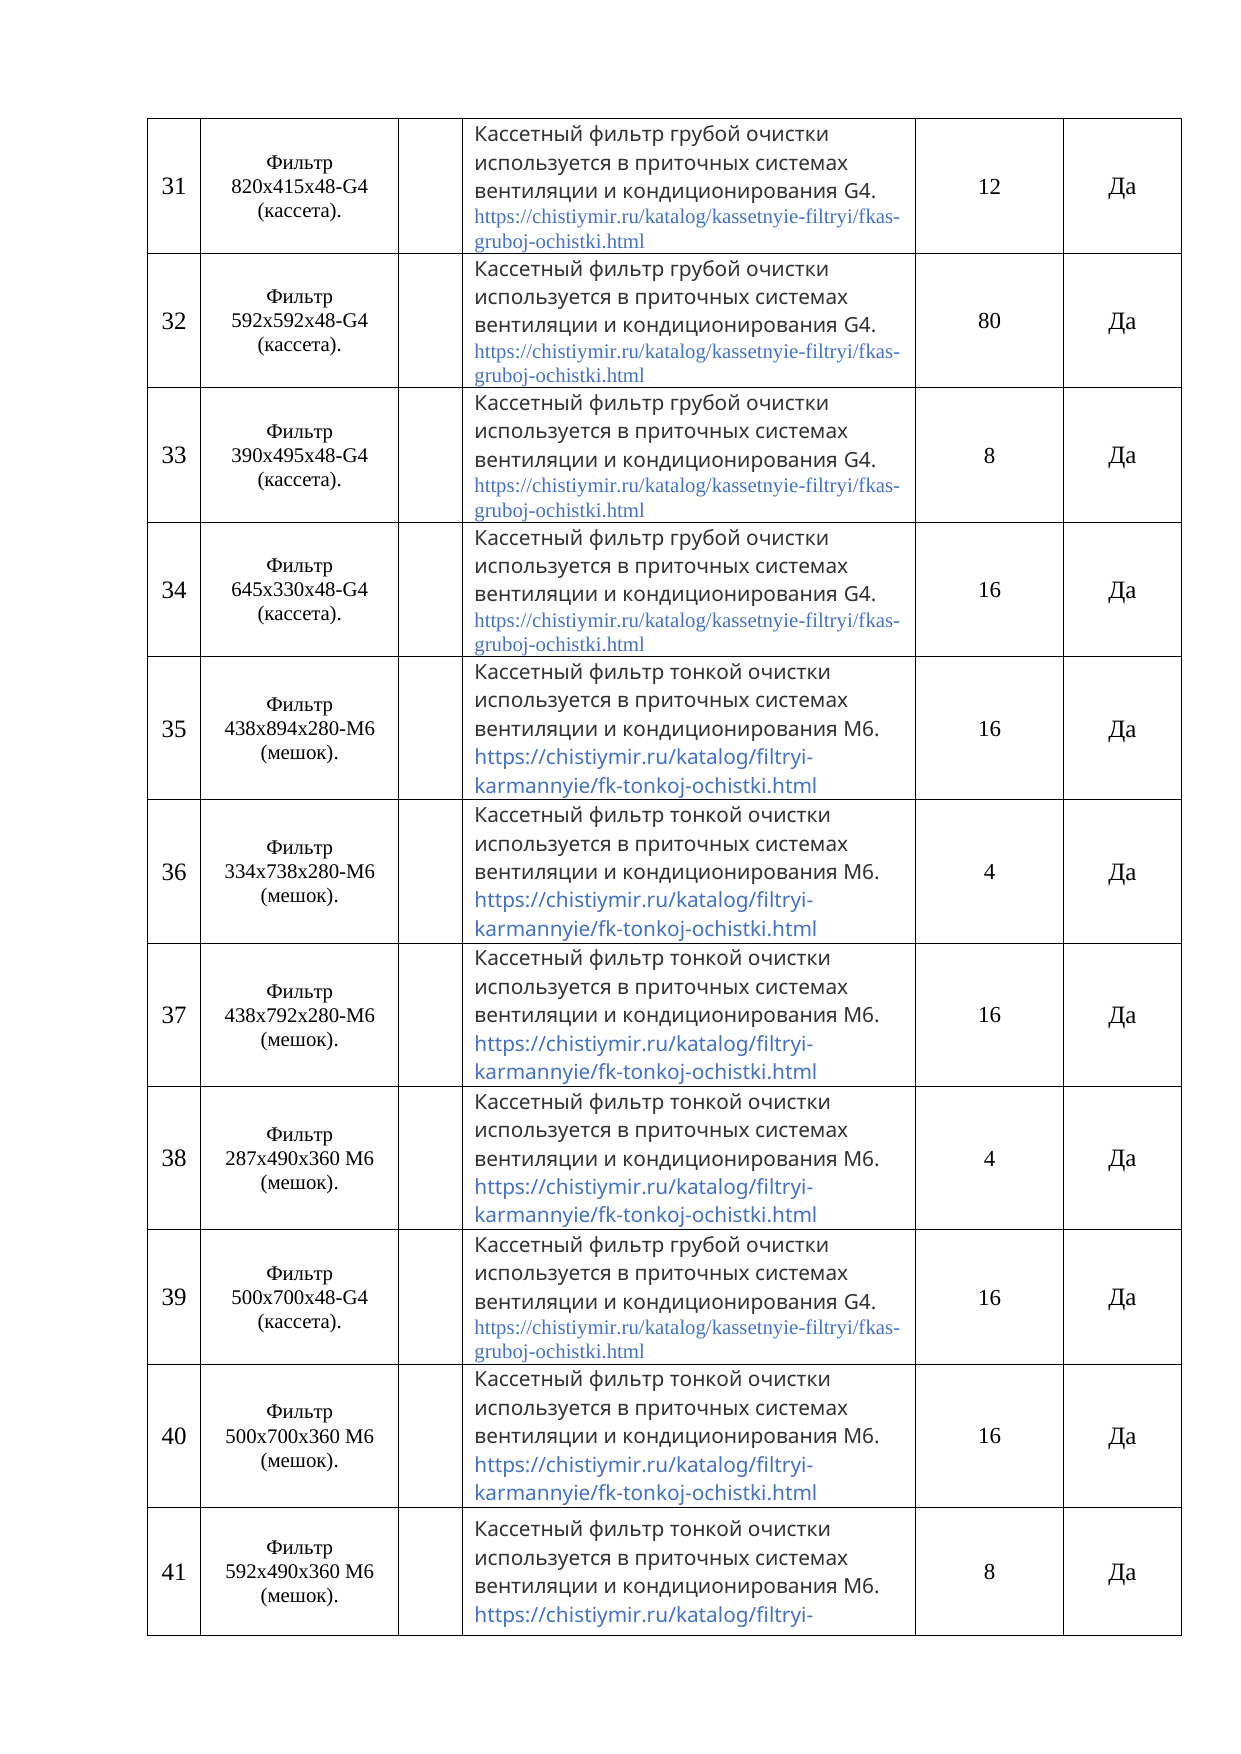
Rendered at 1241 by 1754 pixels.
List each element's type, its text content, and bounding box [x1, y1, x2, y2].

table_cell 12 [916, 119, 1063, 253]
table_cell 16 [916, 523, 1063, 656]
table_cell 16 [916, 1230, 1063, 1363]
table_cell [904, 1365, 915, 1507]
table_cell [399, 800, 462, 942]
table_cell 4 [916, 1087, 1063, 1229]
table_cell 16 [916, 1365, 1063, 1507]
table_cell Фильтр 334х738х280-М6 (мешок). [201, 800, 398, 942]
table_cell [399, 523, 462, 656]
table_cell Да [1064, 1365, 1181, 1507]
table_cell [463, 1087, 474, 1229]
table_cell Да [1064, 944, 1181, 1086]
table_cell [399, 1087, 462, 1229]
table_cell Фильтр 438х792х280-М6 (мешок). [201, 944, 398, 1086]
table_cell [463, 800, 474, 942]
table_cell Фильтр 287х490х360 М6 (мешок). [201, 1087, 398, 1229]
table_cell 33 [148, 388, 200, 522]
table_cell Фильтр 820х415х48-G4 (кассета). [201, 119, 398, 253]
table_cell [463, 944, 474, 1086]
table_cell 16 [916, 657, 1063, 799]
table_cell [399, 254, 462, 387]
table_cell [399, 119, 462, 253]
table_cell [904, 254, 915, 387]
table_cell Фильтр 645х330х48-G4 (кассета). [201, 523, 398, 656]
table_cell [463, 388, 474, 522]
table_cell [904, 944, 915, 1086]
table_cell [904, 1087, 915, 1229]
table_cell Да [1064, 1230, 1181, 1363]
table_cell [399, 1508, 462, 1635]
table_cell 32 [148, 254, 200, 387]
table_cell 4 [916, 800, 1063, 942]
table_cell 41 [148, 1508, 200, 1635]
table_cell 31 [148, 119, 200, 253]
table_cell 36 [148, 800, 200, 942]
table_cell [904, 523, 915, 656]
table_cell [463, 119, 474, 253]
table_cell 39 [148, 1230, 200, 1363]
table_cell 40 [148, 1365, 200, 1507]
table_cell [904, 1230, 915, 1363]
table_cell 8 [916, 388, 1063, 522]
table_cell Да [1064, 119, 1181, 253]
table_cell [399, 1365, 462, 1507]
table_cell Фильтр 500х700х48-G4 (кассета). [201, 1230, 398, 1363]
table_cell [399, 1230, 462, 1363]
table_cell Фильтр 390х495х48-G4 (кассета). [201, 388, 398, 522]
table_cell [399, 944, 462, 1086]
table_cell 35 [148, 657, 200, 799]
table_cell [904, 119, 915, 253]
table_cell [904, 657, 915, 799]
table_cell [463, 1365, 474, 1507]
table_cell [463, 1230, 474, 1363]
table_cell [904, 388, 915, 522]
table_cell [399, 657, 462, 799]
table_cell 8 [916, 1508, 1063, 1635]
table_cell 16 [916, 944, 1063, 1086]
table_cell 37 [148, 944, 200, 1086]
table_cell Да [1064, 523, 1181, 656]
table_cell Фильтр 500х700х360 М6 (мешок). [201, 1365, 398, 1507]
table_cell [399, 388, 462, 522]
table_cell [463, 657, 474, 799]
table_cell Да [1064, 657, 1181, 799]
table_cell Фильтр 438х894х280-М6 (мешок). [201, 657, 398, 799]
table_cell 38 [148, 1087, 200, 1229]
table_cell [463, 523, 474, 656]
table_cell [201, 1508, 398, 1635]
table_cell Да [1064, 1508, 1181, 1635]
table_cell Да [1064, 1087, 1181, 1229]
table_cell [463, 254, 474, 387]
table_cell Да [1064, 254, 1181, 387]
table_cell Да [1064, 388, 1181, 522]
table_cell 80 [916, 254, 1063, 387]
table_cell Фильтр 592х592х48-G4 (кассета). [201, 254, 398, 387]
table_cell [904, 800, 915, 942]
table_cell 34 [148, 523, 200, 656]
table_cell Да [1064, 800, 1181, 942]
